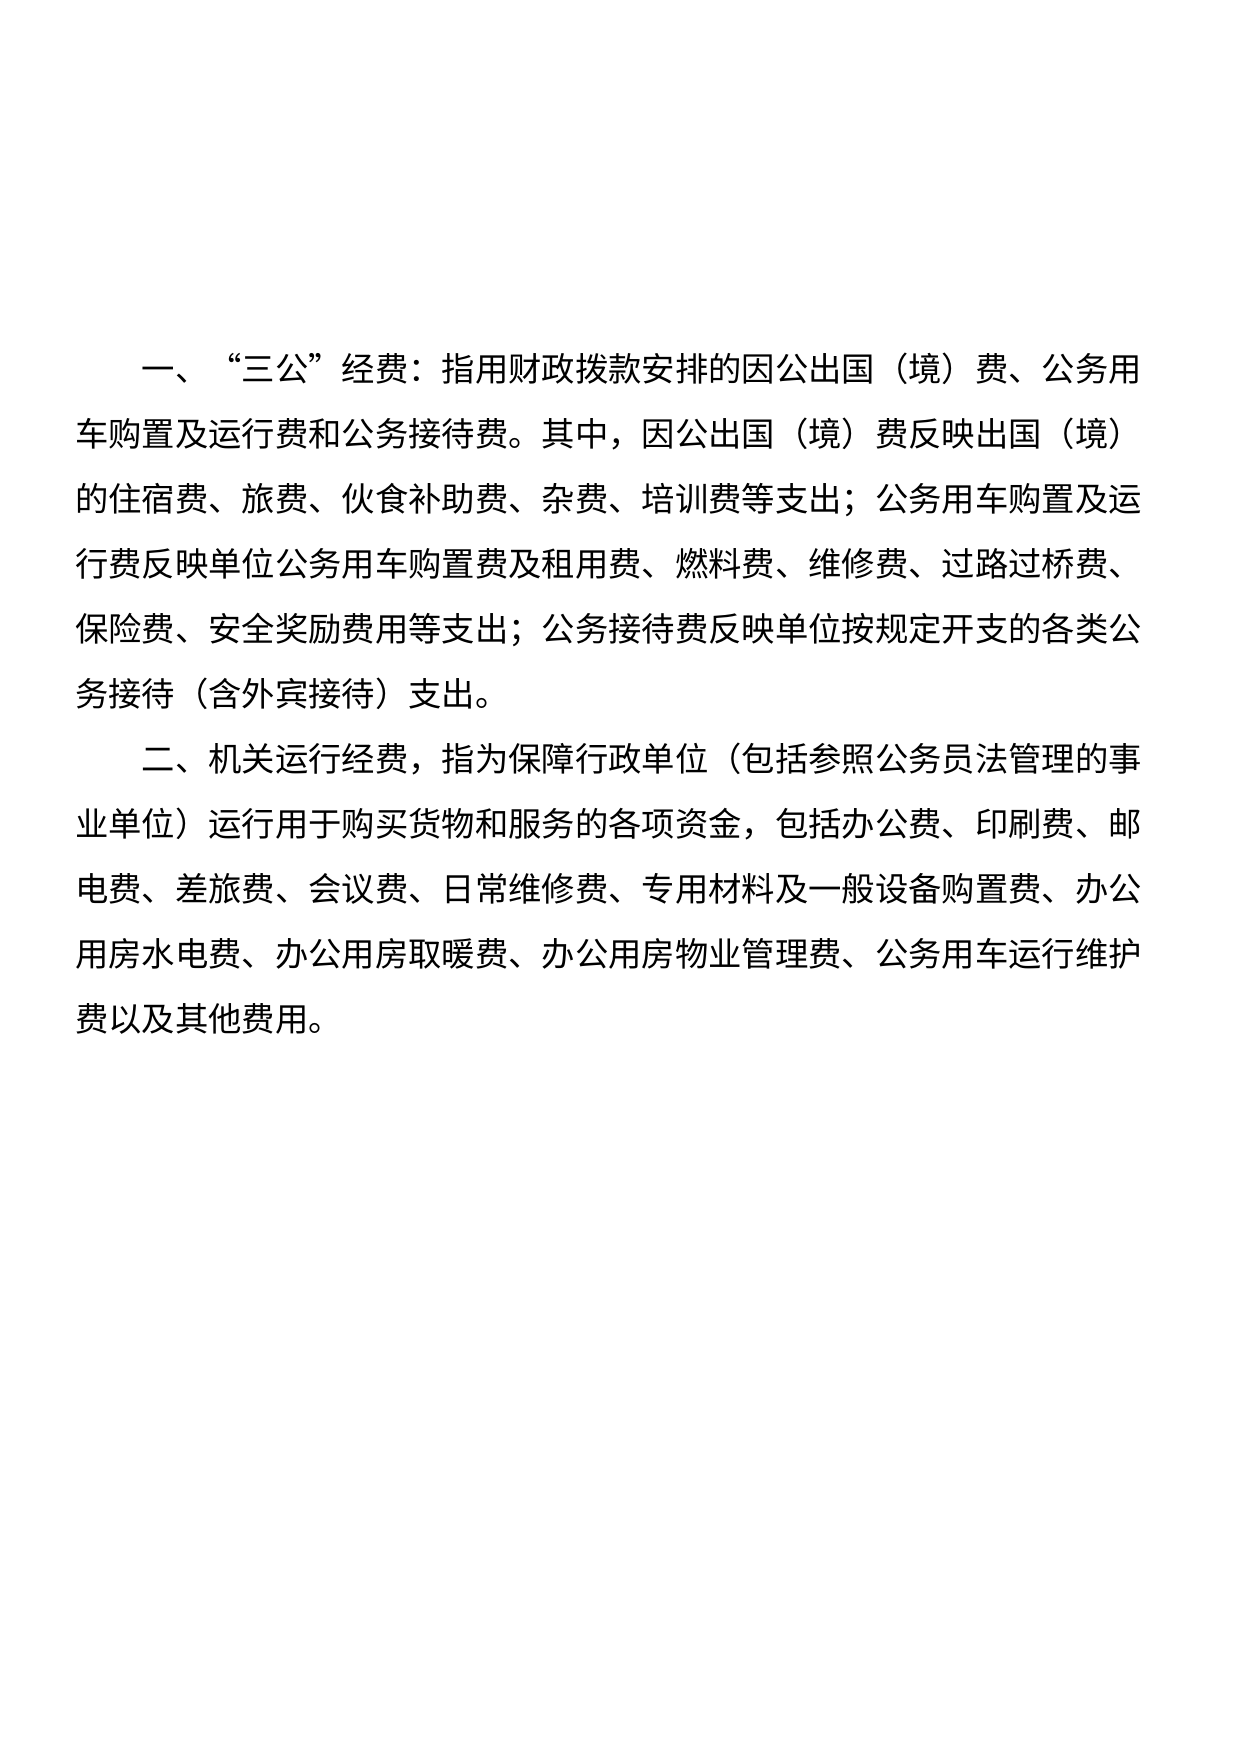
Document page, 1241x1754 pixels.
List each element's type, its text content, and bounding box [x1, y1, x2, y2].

text 二、机关运行经费，指为保障行政单位（包括参照公务员法管理的事业单位）运行用于购买货物和服务的各项资金，包括办公费、印刷费、邮电费、差旅费、会议费、日常维修费、专用材料及一般设备购置费、办公用房水电费、办公用房取暖费、办公用房物业管理费、公务用车运行维护费以及其他费用。 [75, 724, 1165, 1049]
text 一、“三公”经费：指用财政拨款安排的因公出国（境）费、公务用车购置及运行费和公务接待费。其中，因公出国（境）费反映出国（境）的住宿费、旅费、伙食补助费、杂费、培训费等支出；公务用车购置及运行费反映单位公务用车购置费及租用费、燃料费、维修费、过路过桥费、保险费、安全奖励费用等支出；公务接待费反映单位按规定开支的各类公务接待（含外宾接待）支出。 [75, 334, 1165, 724]
